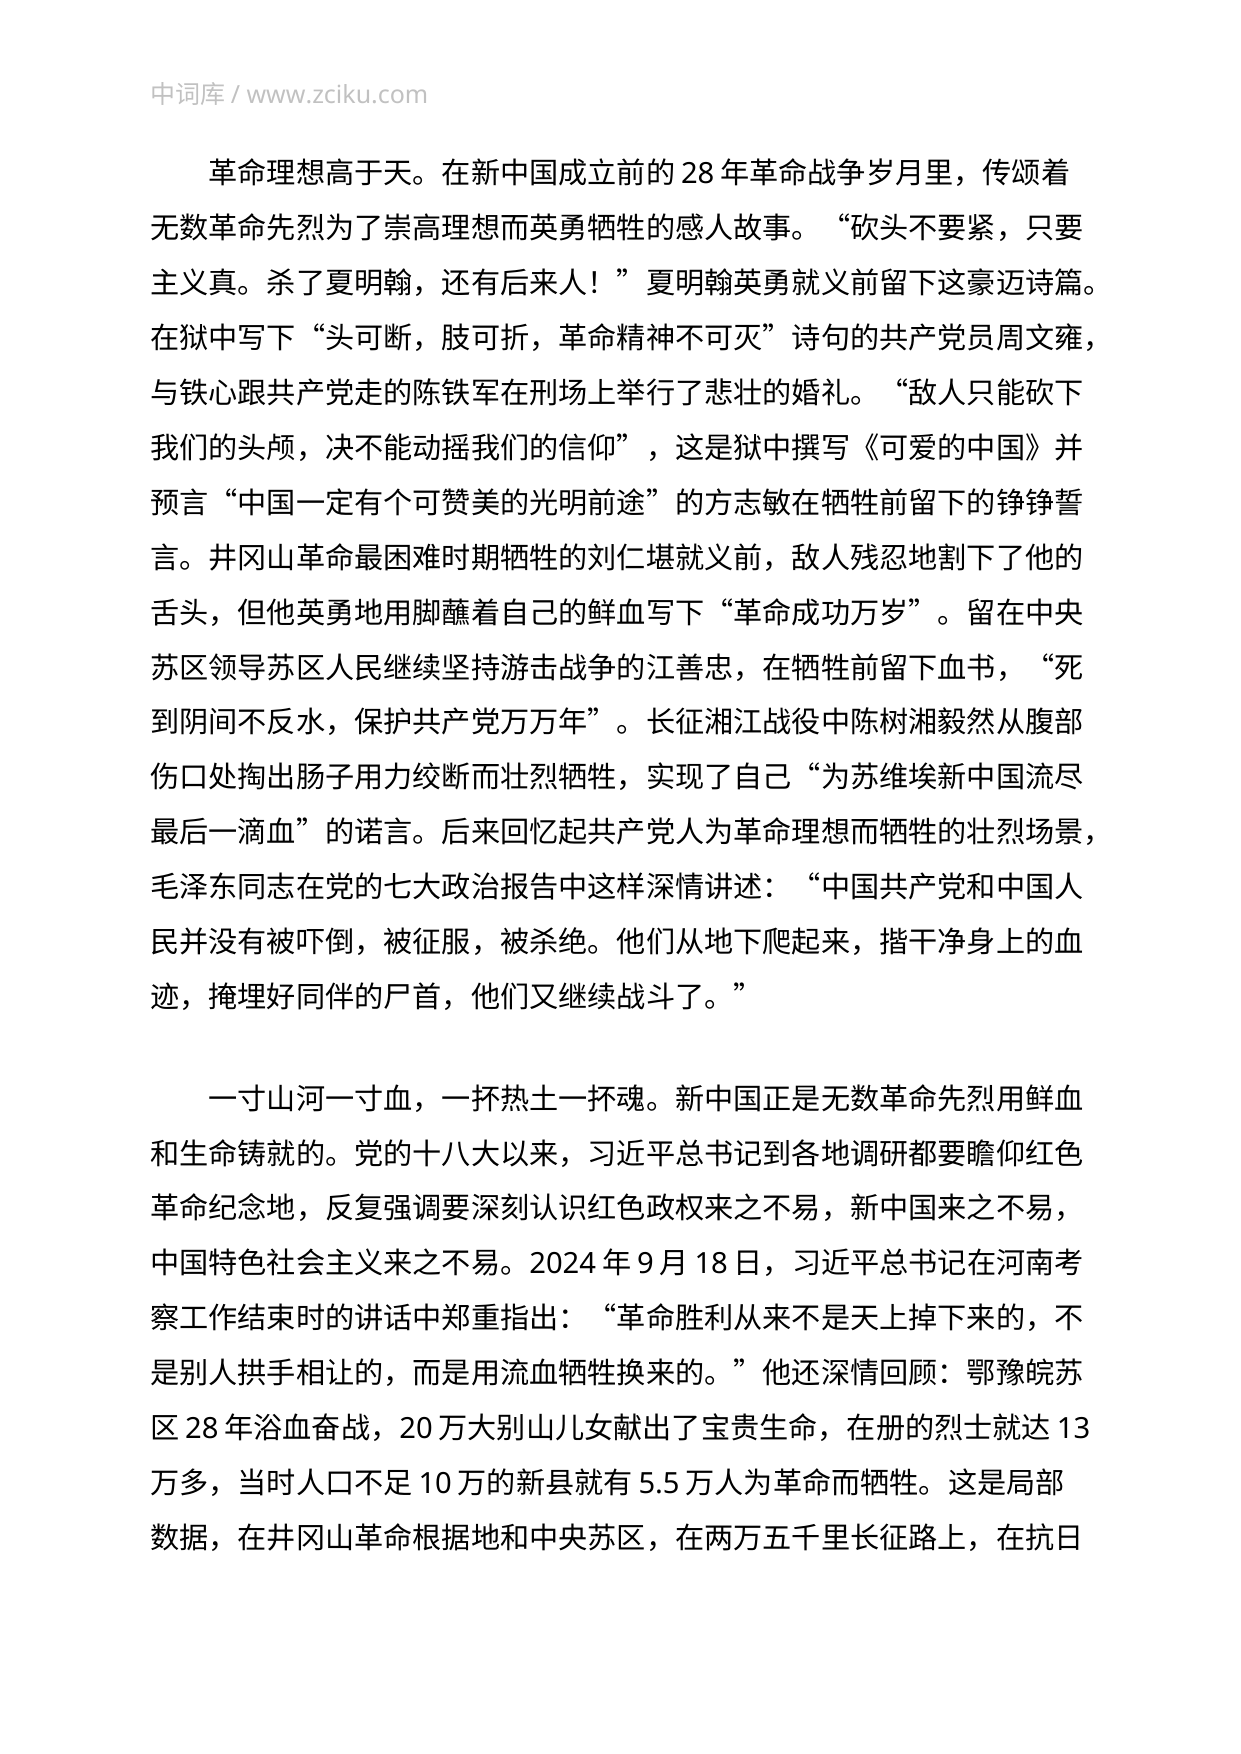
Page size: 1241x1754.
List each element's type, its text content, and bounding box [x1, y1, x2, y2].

text 革命理想高于天。在新中国成立前的28年革命战争岁月里，传颂着无数革命先烈为了崇高理想而英勇牺牲的感人故事。“砍头不要紧，只要主义真。杀了夏明翰，还有后来人！”夏明翰英勇就义前留下这豪迈诗篇。在狱中写下“头可断，肢可折，革命精神不可灭”诗句的共产党员周文雍，与铁心跟共产党走的陈铁军在刑场上举行了悲壮的婚礼。“敌人只能砍下我们的头颅，决不能动摇我们的信仰”，这是狱中撰写《可爱的中国》并预言“中国一定有个可赞美的光明前途”的方志敏在牺牲前留下的铮铮誓言。井冈山革命最困难时期牺牲的刘仁堪就义前，敌人残忍地割下了他的舌头，但他英勇地用脚蘸着自己的鲜血写下“革命成功万岁”。留在中央苏区领导苏区人民继续坚持游击战争的江善忠，在牺牲前留下血书，“死到阴间不反水，保护共产党万万年”。长征湘江战役中陈树湘毅然从腹部伤口处掏出肠子用力绞断而壮烈牺牲，实现了自己“为苏维埃新中国流尽最后一滴血”的诺言。后来回忆起共产党人为革命理想而牺牲的壮烈场景，毛泽东同志在党的七大政治报告中这样深情讲述：“中国共产党和中国人民并没有被吓倒，被征服，被杀绝。他们从地下爬起来，揩干净身上的血迹，掩埋好同伴的尸首，他们又继续战斗了。” [150, 150, 1090, 1016]
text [150, 1075, 1090, 1557]
